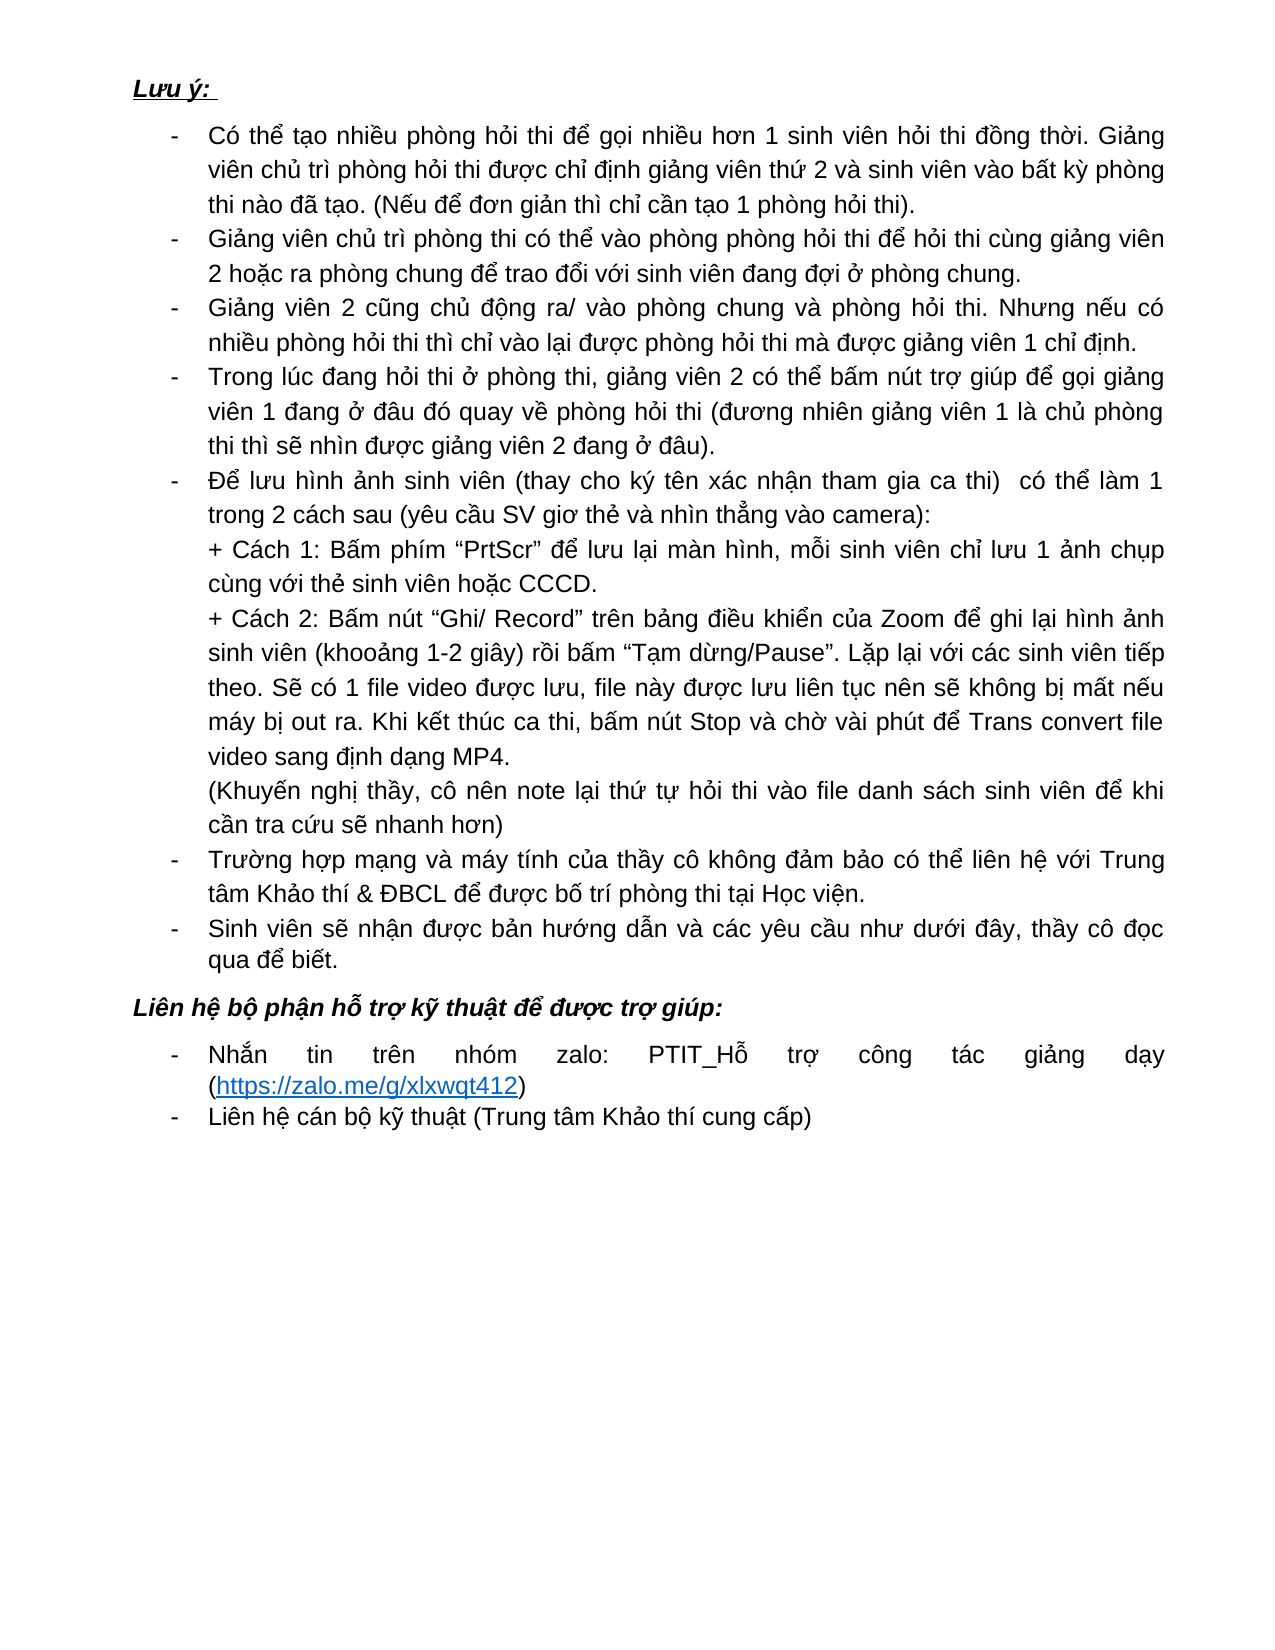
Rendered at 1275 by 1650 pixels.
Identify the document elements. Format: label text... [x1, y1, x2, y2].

list Giảng viên 2 cũng chủ động ra/ vào phòng chung và phòng hỏi thi. Nhưng nếu có nhiều phòng hỏi thi thì chỉ vào lại được phòng hỏi thi mà được giảng viên 1 chỉ định. [170, 293, 1167, 356]
list Có thể tạo nhiều phòng hỏi thi để gọi nhiều hơn 1 sinh viên hỏi thi đồng thời. Giảng viên chủ trì phòng hỏi thi được chỉ định giảng viên thứ 2 và sinh viên vào bất kỳ phòng thi nào đã tạo. (Nếu để đơn giản thì chỉ cần tạo 1 phòng hỏi thi). [170, 121, 1167, 218]
list + Cách 1: Bấm phím “PrtScr” để lưu lại màn hình, mỗi sinh viên chỉ lưu 1 ảnh chụp cùng với thẻ sinh viên hoặc CCCD. [208, 534, 1167, 598]
text Liên hệ bộ phận hỗ trợ kỹ thuật để được trợ giúp: [133, 993, 1167, 1021]
list + Cách 2: Bấm nút “Ghi/ Record” trên bảng điều khiển của Zoom để ghi lại hình ảnh sinh viên (khooảng 1-2 giây) rồi bấm “Tạm dừng/Pause”. Lặp lại với các sinh viên tiếp theo. Sẽ có 1 file video được lưu, file này được lưu liên tục nên sẽ không bị mất nếu máy bị out ra. Khi kết thúc ca thi, bấm nút Stop và chờ vài phút để Trans convert file video sang định dạng MP4. [208, 603, 1167, 770]
list Trường hợp mạng và máy tính của thầy cô không đảm bảo có thể liên hệ với Trung tâm Khảo thí & ĐBCL để được bố trí phòng thi tại Học viện. [170, 845, 1167, 908]
list Giảng viên chủ trì phòng thi có thể vào phòng phòng hỏi thi để hỏi thi cùng giảng viên 2 hoặc ra phòng chung để trao đổi với sinh viên đang đợi ở phòng chung. [170, 224, 1167, 287]
list (Khuyến nghị thầy, cô nên note lại thứ tự hỏi thi vào file danh sách sinh viên để khi cần tra cứu sẽ nhanh hơn) [208, 776, 1167, 839]
list Nhắn tin trên nhóm zalo: PTIT_Hỗ trợ công tác giảng dạy (https://zalo.me/g/xlxwqt412) [170, 1040, 1167, 1100]
list Trong lúc đang hỏi thi ở phòng thi, giảng viên 2 có thể bấm nút trợ giúp để gọi giảng viên 1 đang ở đâu đó quay về phòng hỏi thi (đương nhiên giảng viên 1 là chủ phòng thi thì sẽ nhìn được giảng viên 2 đang ở đâu). [170, 362, 1167, 460]
list Để lưu hình ảnh sinh viên (thay cho ký tên xác nhận tham gia ca thi) có thể làm 1 trong 2 cách sau (yêu cầu SV giơ thẻ và nhìn thẳng vào camera): [170, 466, 1167, 529]
list Sinh viên sẽ nhận được bản hướng dẫn và các yêu cầu như dưới đây, thầy cô đọc qua để biết. [170, 914, 1167, 974]
text Lưu ý: [133, 74, 1167, 103]
list Liên hệ cán bộ kỹ thuật (Trung tâm Khảo thí cung cấp) [170, 1102, 1167, 1131]
